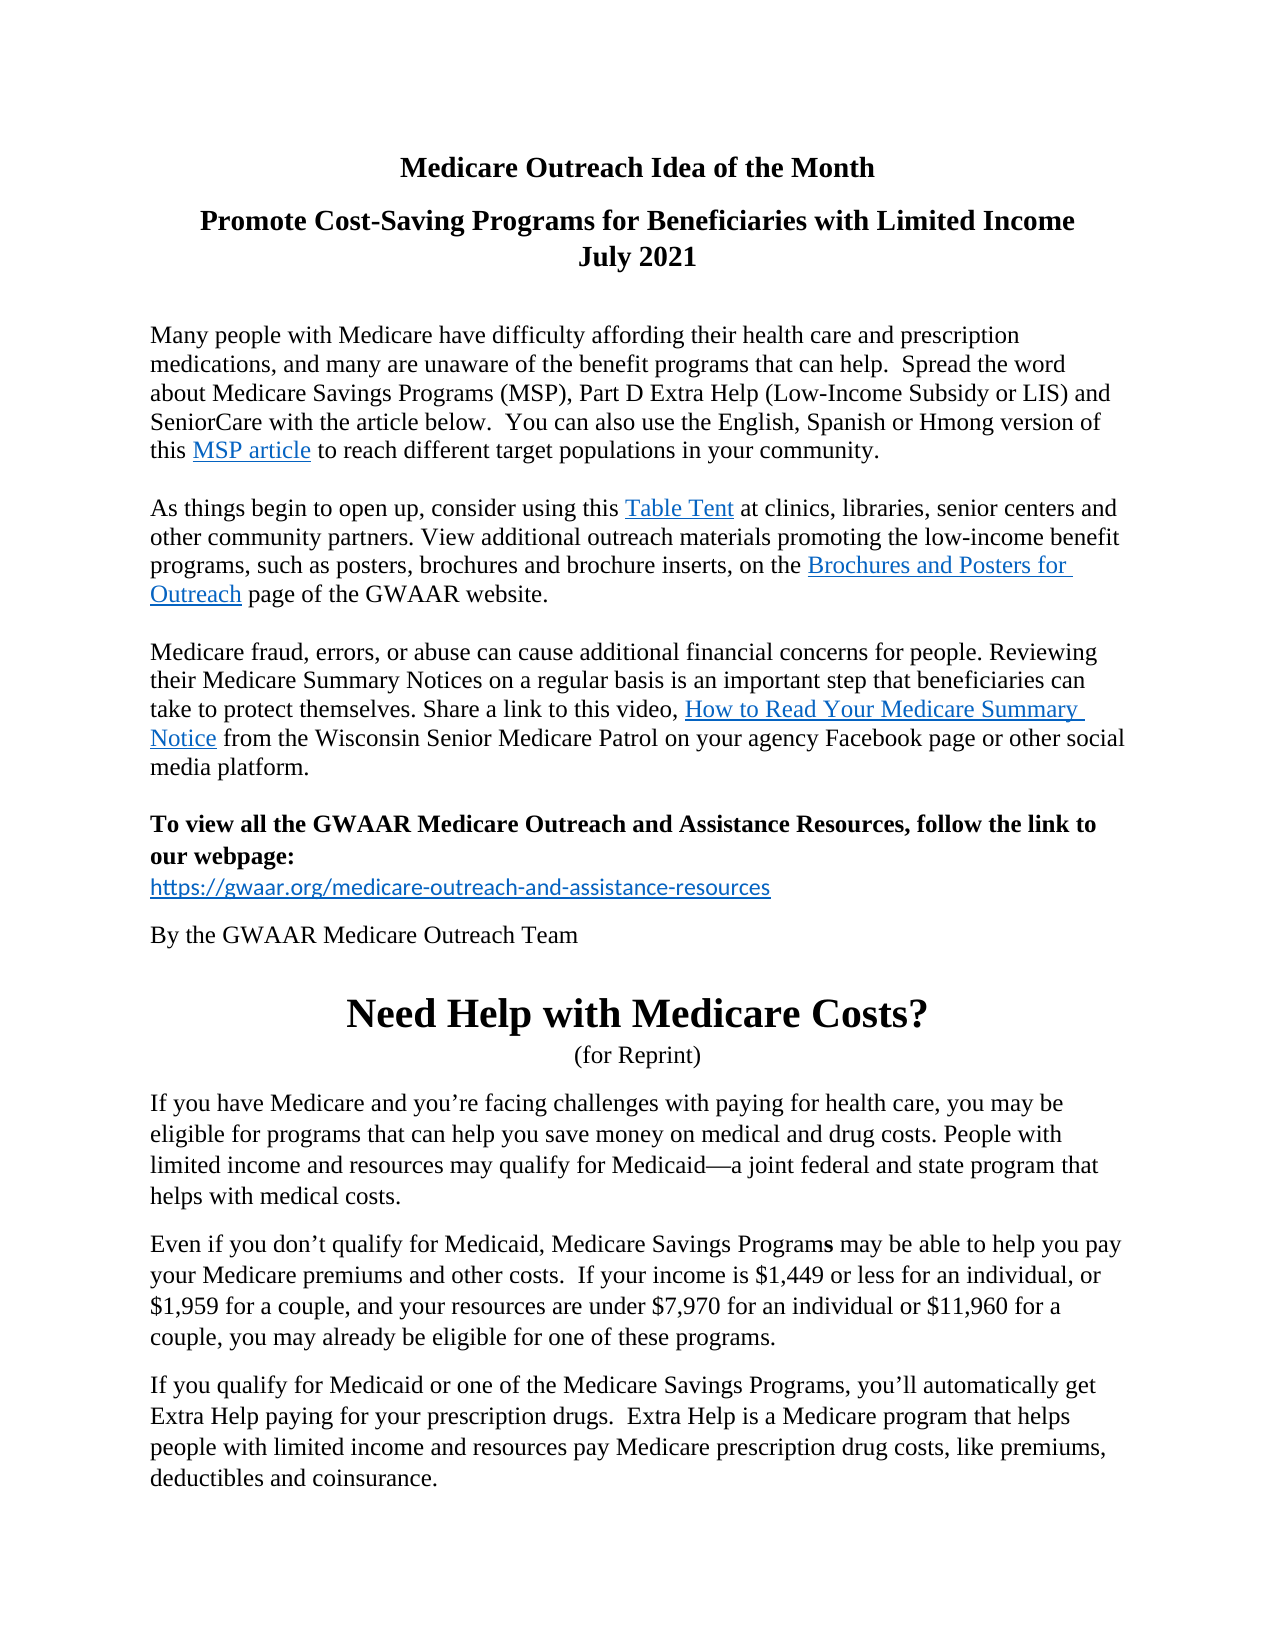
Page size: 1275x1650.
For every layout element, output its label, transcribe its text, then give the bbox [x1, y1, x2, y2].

text Even if you don’t qualify for Medicaid, Medicare Savings Programs may be able to help you pay your Medicare premiums and other costs. If your income is $1,449 or less for an individual, or $1,959 for a couple, and your resources are under $7,970 for an individual or $11,960 for a couple, you may already be eligible for one of these programs. [150, 1229, 1125, 1351]
text By the GWAAR Medicare Outreach Team [150, 920, 1125, 949]
text (for Reprint) [150, 1041, 1125, 1069]
text https://gwaar.org/medicare-outreach-and-assistance-resources [150, 872, 1125, 901]
text Promote Cost-Saving Programs for Beneficiaries with Limited Income [150, 203, 1125, 236]
text As things begin to open up, consider using this Table Tent at clinics, libraries, senior centers and other community partners. View additional outreach materials promoting the low-income benefit programs, such as posters, brochures and brochure inserts, on the Brochures and Posters for Outreach page of the GWAAR website. [150, 493, 1125, 608]
text If you have Medicare and you’re facing challenges with paying for health care, you may be eligible for programs that can help you save money on medical and drug costs. People with limited income and resources may qualify for Medicaid—a joint federal and state program that helps with medical costs. [150, 1088, 1125, 1210]
text Medicare fraud, errors, or abuse can cause additional financial concerns for people. Reviewing their Medicare Summary Notices on a regular basis is an important step that beneficiaries can take to protect themselves. Share a link to this video, How to Read Your Medicare Summary Notice from the Wisconsin Senior Medicare Patrol on your agency Facebook page or other social media platform. [150, 637, 1125, 781]
text If you qualify for Medicaid or one of the Medicare Savings Programs, you’ll automatically get Extra Help paying for your prescription drugs. Extra Help is a Medicare program that helps people with limited income and resources pay Medicare prescription drug costs, like premiums, deductibles and coinsurance. [150, 1370, 1125, 1492]
text July 2021 [150, 239, 1125, 272]
text Need Help with Medicare Costs? [150, 989, 1125, 1037]
text Many people with Medicare have difficulty affording their health care and prescription medications, and many are unaware of the benefit programs that can help. Spread the word about Medicare Savings Programs (MSP), Part D Extra Help (Low-Income Subsidy or LIS) and SeniorCare with the article below. You can also use the English, Spanish or Hmong version of this MSP article to reach different target populations in your community. [150, 321, 1125, 464]
text Medicare Outreach Idea of the Month [150, 150, 1125, 183]
text To view all the GWAAR Medicare Outreach and Assistance Resources, follow the link to our webpage: [150, 809, 1125, 872]
